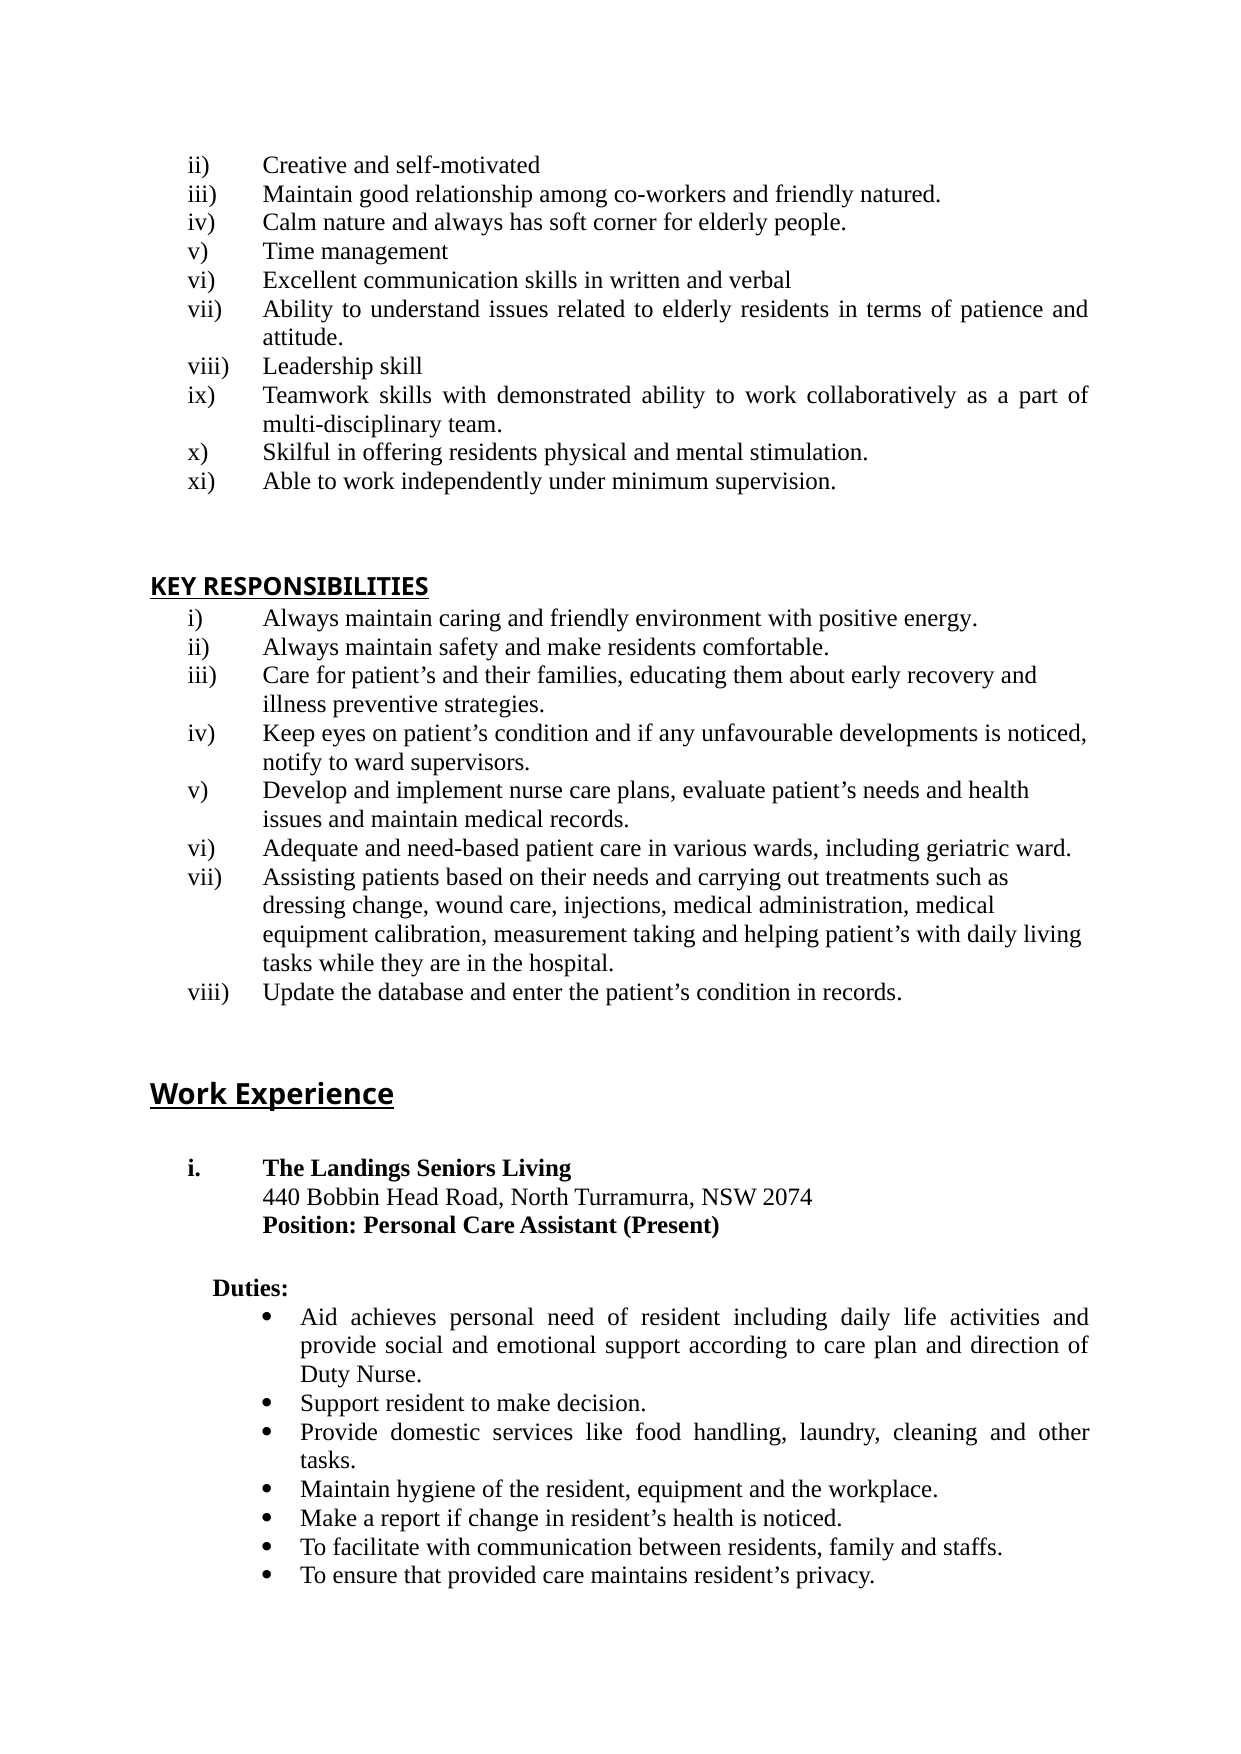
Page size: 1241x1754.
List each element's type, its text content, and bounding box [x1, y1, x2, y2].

list Ability to understand issues related to elderly residents in terms of patience and attitude. [187, 294, 1090, 351]
text Work Experience [150, 1073, 1090, 1113]
text Duties: [150, 1273, 1090, 1302]
list Always maintain safety and make residents comfortable. [187, 632, 1090, 660]
list Keep eyes on patient’s condition and if any unfavourable developments is noticed, notify to ward supervisors. [187, 718, 1090, 775]
list Leadership skill [187, 351, 1090, 380]
list 440 Bobbin Head Road, North Turramurra, NSW 2074 [262, 1182, 1090, 1210]
list Maintain good relationship among co-workers and friendly natured. [187, 179, 1090, 207]
list Maintain hygiene of the resident, equipment and the workplace. [262, 1474, 1090, 1503]
list Time management [187, 236, 1090, 265]
list To facilitate with communication between residents, family and staffs. [262, 1532, 1090, 1561]
list Creative and self-motivated [187, 150, 1090, 179]
list Able to work independently under minimum supervision. [187, 466, 1090, 495]
list Support resident to make decision. [262, 1388, 1090, 1417]
list Assisting patients based on their needs and carrying out treatments such as dressing change, wound care, injections, medical administration, medical equipment calibration, measurement taking and helping patient’s with daily living tasks while they are in the hospital. [187, 862, 1090, 977]
list Aid achieves personal need of resident including daily life activities and provide social and emotional support according to care plan and direction of Duty Nurse. [262, 1302, 1090, 1388]
list Always maintain caring and friendly environment with positive energy. [187, 603, 1090, 632]
list Provide domestic services like food handling, laundry, cleaning and other tasks. [262, 1417, 1090, 1474]
list Update the database and enter the patient’s condition in records. [187, 977, 1090, 1005]
list Calm nature and always has soft corner for elderly people. [187, 207, 1090, 236]
text Position: Personal Care Assistant (Present) [262, 1210, 1090, 1239]
list Excellent communication skills in written and verbal [187, 265, 1090, 294]
text KEY RESPONSIBILITIES [150, 569, 1090, 603]
list Develop and implement nurse care plans, evaluate patient’s needs and health issues and maintain medical records. [187, 775, 1090, 833]
list Teamwork skills with demonstrated ability to work collaboratively as a part of multi-disciplinary team. [187, 380, 1090, 437]
list Care for patient’s and their families, educating them about early recovery and illness preventive strategies. [187, 660, 1090, 718]
list Make a report if change in resident’s health is noticed. [262, 1503, 1090, 1532]
list Skilful in offering residents physical and mental stimulation. [187, 437, 1090, 466]
list The Landings Seniors Living [187, 1153, 1090, 1182]
list To ensure that provided care maintains resident’s privacy. [262, 1561, 1090, 1589]
list Adequate and need-based patient care in various wards, including geriatric ward. [187, 833, 1090, 862]
